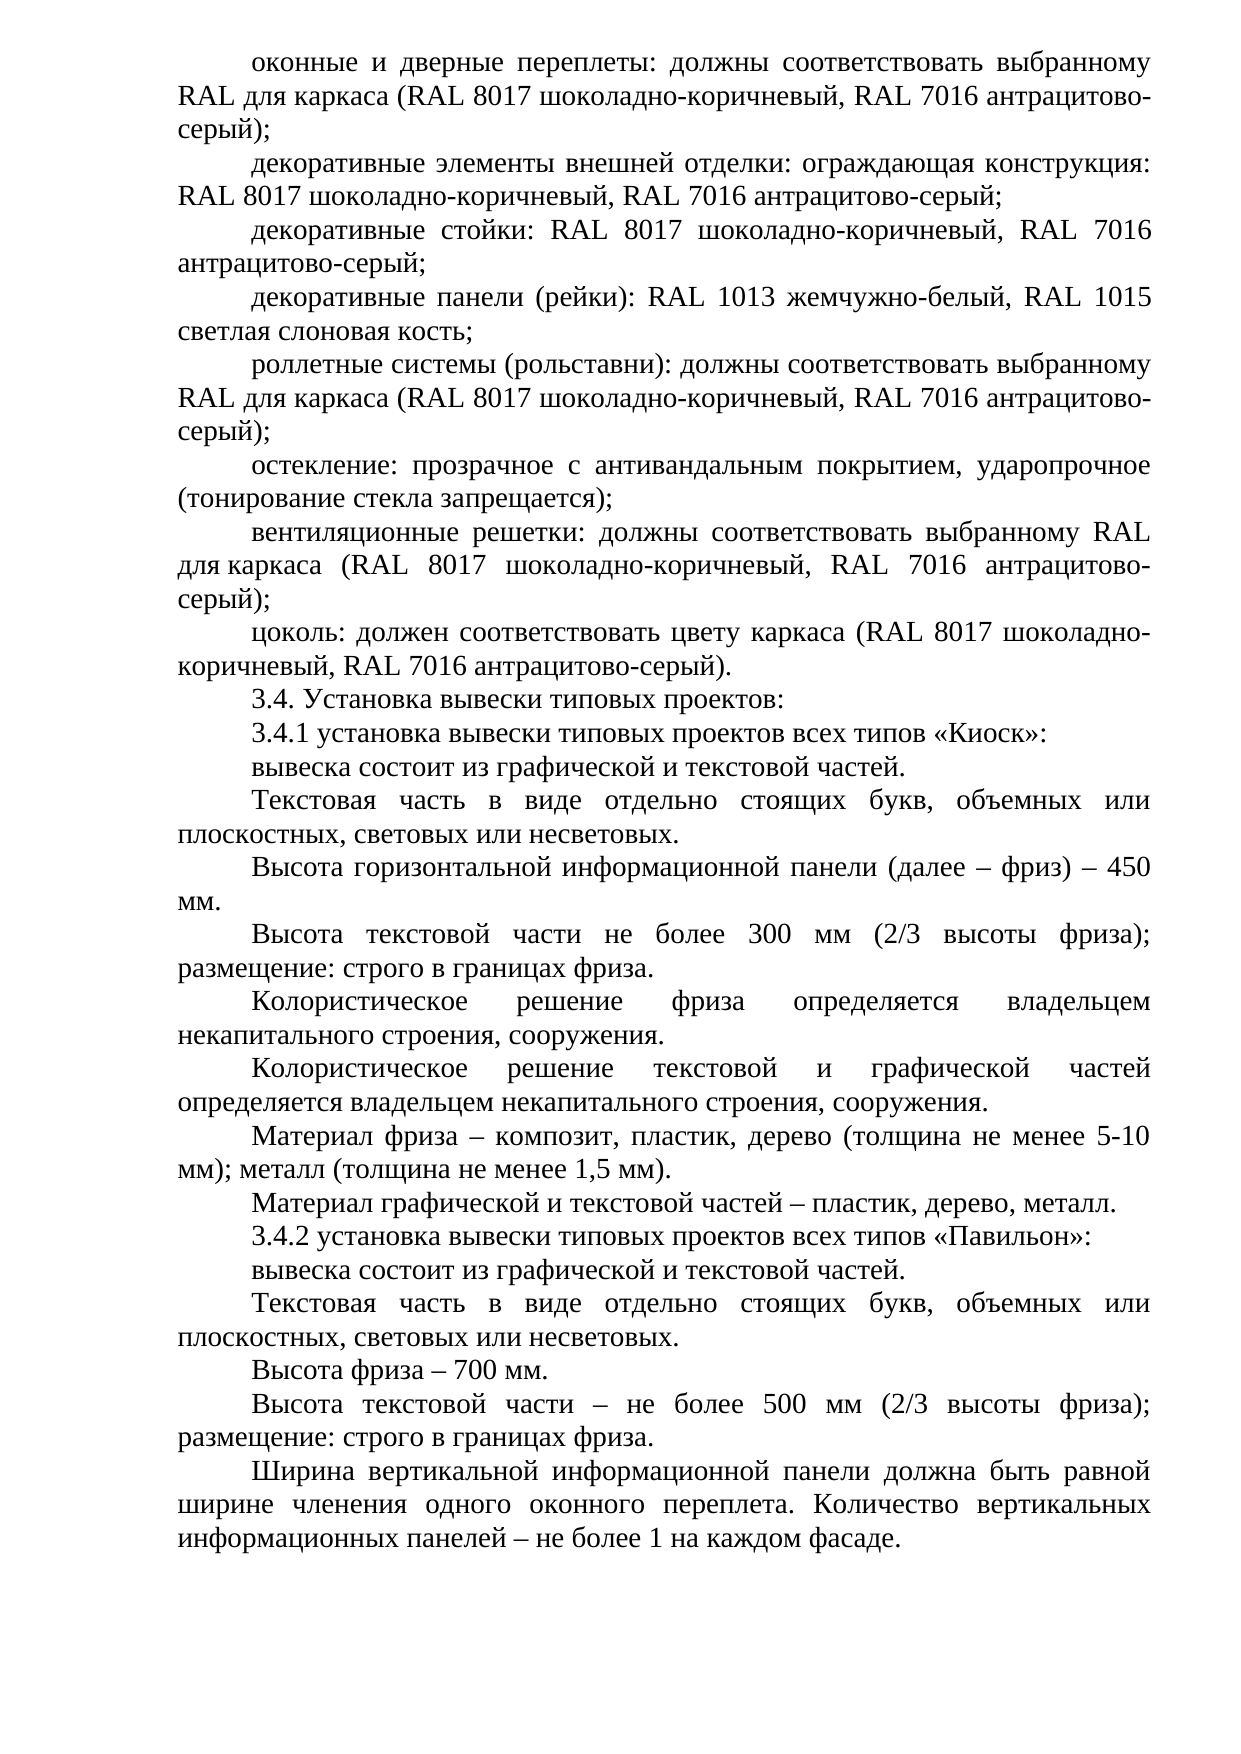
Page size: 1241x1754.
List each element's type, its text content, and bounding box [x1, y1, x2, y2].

text Колористическое решение текстовой и графической частей определяется владельцем некапитального строения, сооружения. [177, 1051, 1152, 1118]
text 3.4.2 установка вывески типовых проектов всех типов «Павильон»: [177, 1218, 1152, 1252]
text 3.4. Установка вывески типовых проектов: [177, 682, 1152, 715]
text Материал фриза – композит, пластик, дерево (толщина не менее 5-10 мм); металл (толщина не менее 1,5 мм). [177, 1118, 1152, 1185]
text остекление: прозрачное с антивандальным покрытием, ударопрочное (тонирование стекла запрещается); [177, 447, 1152, 514]
text Текстовая часть в виде отдельно стоящих букв, объемных или плоскостных, световых или несветовых. [177, 782, 1152, 849]
text Ширина вертикальной информационной панели должна быть равной ширине членения одного оконного переплета. Количество вертикальных информационных панелей – не более 1 на каждом фасаде. [177, 1453, 1152, 1554]
text оконные и дверные переплеты: должны соответствовать выбранному RAL для каркаса (RAL 8017 шоколадно-коричневый, RAL 7016 антрацитово-серый); [177, 44, 1152, 145]
text Высота горизонтальной информационной панели (далее – фриз) – 450 мм. [177, 849, 1152, 916]
text декоративные панели (рейки): RAL 1013 жемчужно-белый, RAL 1015 светлая слоновая кость; [177, 279, 1152, 346]
text 3.4.1 установка вывески типовых проектов всех типов «Киоск»: [177, 715, 1152, 749]
text Высота текстовой части – не более 500 мм (2/3 высоты фриза); размещение: строго в границах фриза. [177, 1386, 1152, 1453]
text Высота фриза – 700 мм. [177, 1352, 1152, 1386]
text роллетные системы (рольставни): должны соответствовать выбранному RAL для каркаса (RAL 8017 шоколадно-коричневый, RAL 7016 антрацитово-серый); [177, 346, 1152, 447]
text декоративные стойки: RAL 8017 шоколадно-коричневый, RAL 7016 антрацитово-серый; [177, 212, 1152, 279]
text Текстовая часть в виде отдельно стоящих букв, объемных или плоскостных, световых или несветовых. [177, 1285, 1152, 1352]
text Колористическое решение фриза определяется владельцем некапитального строения, сооружения. [177, 983, 1152, 1051]
text цоколь: должен соответствовать цвету каркаса (RAL 8017 шоколадно-коричневый, RAL 7016 антрацитово-серый). [177, 614, 1152, 682]
text Материал графической и текстовой частей – пластик, дерево, металл. [177, 1185, 1152, 1218]
text декоративные элементы внешней отделки: ограждающая конструкция: RAL 8017 шоколадно-коричневый, RAL 7016 антрацитово-серый; [177, 145, 1152, 212]
text Высота текстовой части не более 300 мм (2/3 высоты фриза); размещение: строго в границах фриза. [177, 916, 1152, 983]
text вентиляционные решетки: должны соответствовать выбранному RAL для каркаса (RAL 8017 шоколадно-коричневый, RAL 7016 антрацитово-серый); [177, 514, 1152, 614]
text вывеска состоит из графической и текстовой частей. [177, 749, 1152, 782]
text вывеска состоит из графической и текстовой частей. [177, 1252, 1152, 1285]
